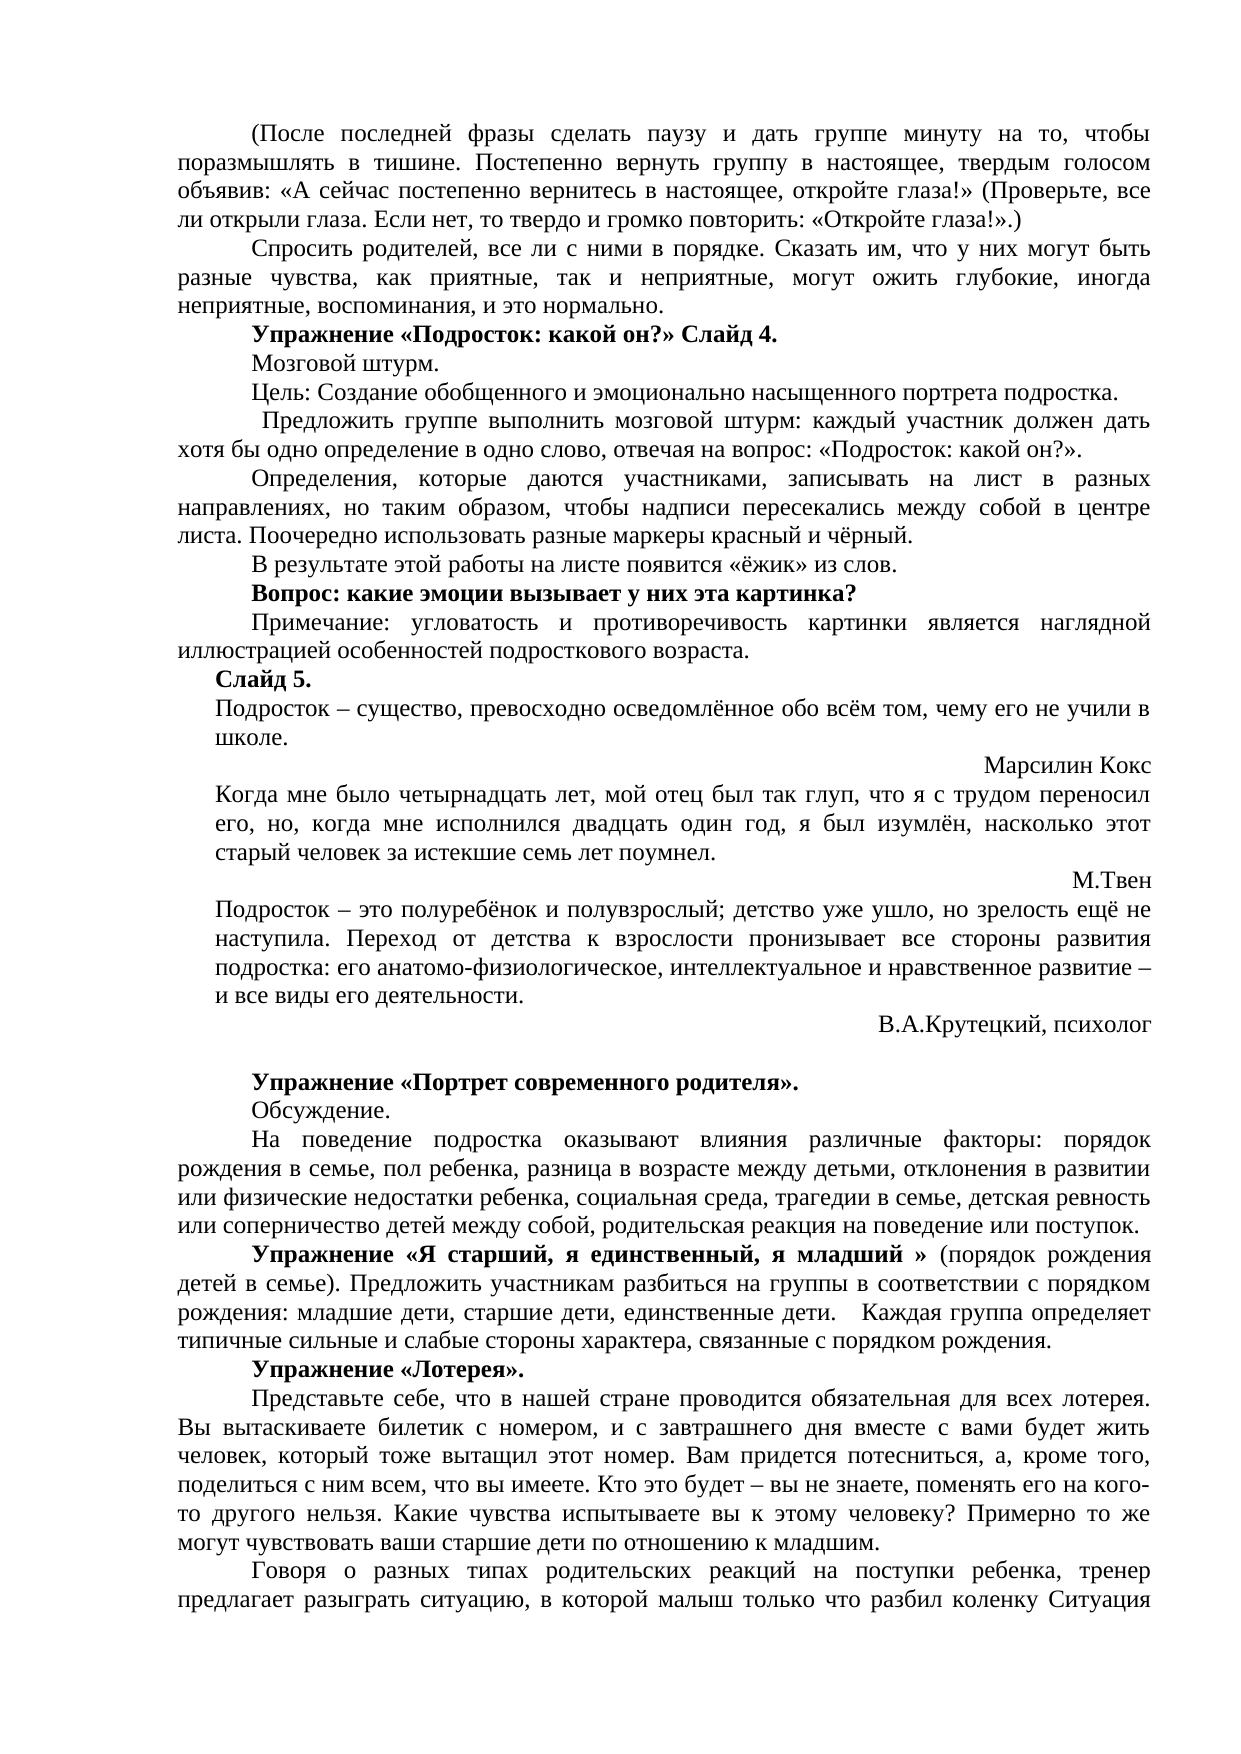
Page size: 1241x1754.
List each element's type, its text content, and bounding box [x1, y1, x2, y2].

text Вопрос: какие эмоции вызывает у них эта картинка? [177, 578, 1152, 607]
text В результате этой работы на листе появится «ёжик» из слов. [177, 549, 1152, 578]
text Когда мне было четырнадцать лет, мой отец был так глуп, что я с трудом переносил его, но, когда мне исполнился двадцать один год, я был изумлён, насколько этот старый человек за истекшие семь лет поумнел. [215, 779, 1152, 866]
text Подросток – существо, превосходно осведомлённое обо всём том, чему его не учили в школе. [215, 693, 1152, 751]
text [177, 1556, 1152, 1613]
text Цель: Создание обобщенного и эмоционально насыщенного портрета подростка. [177, 377, 1152, 406]
text Определения, которые даются участниками, записывать на лист в разных направлениях, но таким образом, чтобы надписи пересекались между собой в центре листа. Поочередно использовать разные маркеры красный и чёрный. [177, 463, 1152, 549]
text Обсуждение. [177, 1096, 1152, 1124]
text Мозговой штурм. [177, 348, 1152, 377]
text Упражнение «Я старший, я единственный, я младший » (порядок рождения детей в семье). Предложить участникам разбиться на группы в соответствии с порядком рождения: младшие дети, старшие дети, единственные дети. Каждая группа определяет типичные сильные и слабые стороны характера, связанные с порядком рождения. [177, 1239, 1152, 1354]
text (После последней фразы сделать паузу и дать группе минуту на то, чтобы поразмышлять в тишине. Постепенно вернуть группу в настоящее, твердым голосом объявив: «А сейчас постепенно вернитесь в настоящее, откройте глаза!» (Проверьте, все ли открыли глаза. Если нет, то твердо и громко повторить: «Откройте глаза!».) [177, 118, 1152, 233]
text Примечание: угловатость и противоречивость картинки является наглядной иллюстрацией особенностей подросткового возраста. [177, 607, 1152, 664]
text Упражнение «Подросток: какой он?» Слайд 4. [177, 319, 1152, 348]
text Подросток – это полуребёнок и полувзрослый; детство уже ушло, но зрелость ещё не наступила. Переход от детства к взрослости пронизывает все стороны развития подростка: его анатомо-физиологическое, интеллектуальное и нравственное развитие – и все виды его деятельности. [215, 894, 1152, 1009]
text Предложить группе выполнить мозговой штурм: каждый участник должен дать хотя бы одно определение в одно слово, отвечая на вопрос: «Подросток: какой он?». [177, 406, 1152, 463]
text Марсилин Кокс [177, 751, 1152, 779]
text Представьте себе, что в нашей стране проводится обязательная для всех лотерея. Вы вытаскиваете билетик с номером, и с завтрашнего дня вместе с вами будет жить человек, который тоже вытащил этот номер. Вам придется потесниться, а, кроме того, поделиться с ним всем, что вы имеете. Кто это будет – вы не знаете, поменять его на кого-то другого нельзя. Какие чувства испытываете вы к этому человеку? Примерно то же могут чувствовать ваши старшие дети по отношению к младшим. [177, 1383, 1152, 1556]
text Упражнение «Портрет современного родителя». [177, 1067, 1152, 1096]
text Слайд 5. [215, 664, 1152, 693]
text Упражнение «Лотерея». [177, 1354, 1152, 1383]
text М.Твен [177, 866, 1152, 894]
text В.А.Крутецкий, психолог [177, 1009, 1152, 1038]
text На поведение подростка оказывают влияния различные факторы: порядок рождения в семье, пол ребенка, разница в возрасте между детьми, отклонения в развитии или физические недостатки ребенка, социальная среда, трагедии в семье, детская ревность или соперничество детей между собой, родительская реакция на поведение или поступок. [177, 1124, 1152, 1239]
text Спросить родителей, все ли с ними в порядке. Сказать им, что у них могут быть разные чувства, как приятные, так и неприятные, могут ожить глубокие, иногда неприятные, воспоминания, и это нормально. [177, 233, 1152, 319]
